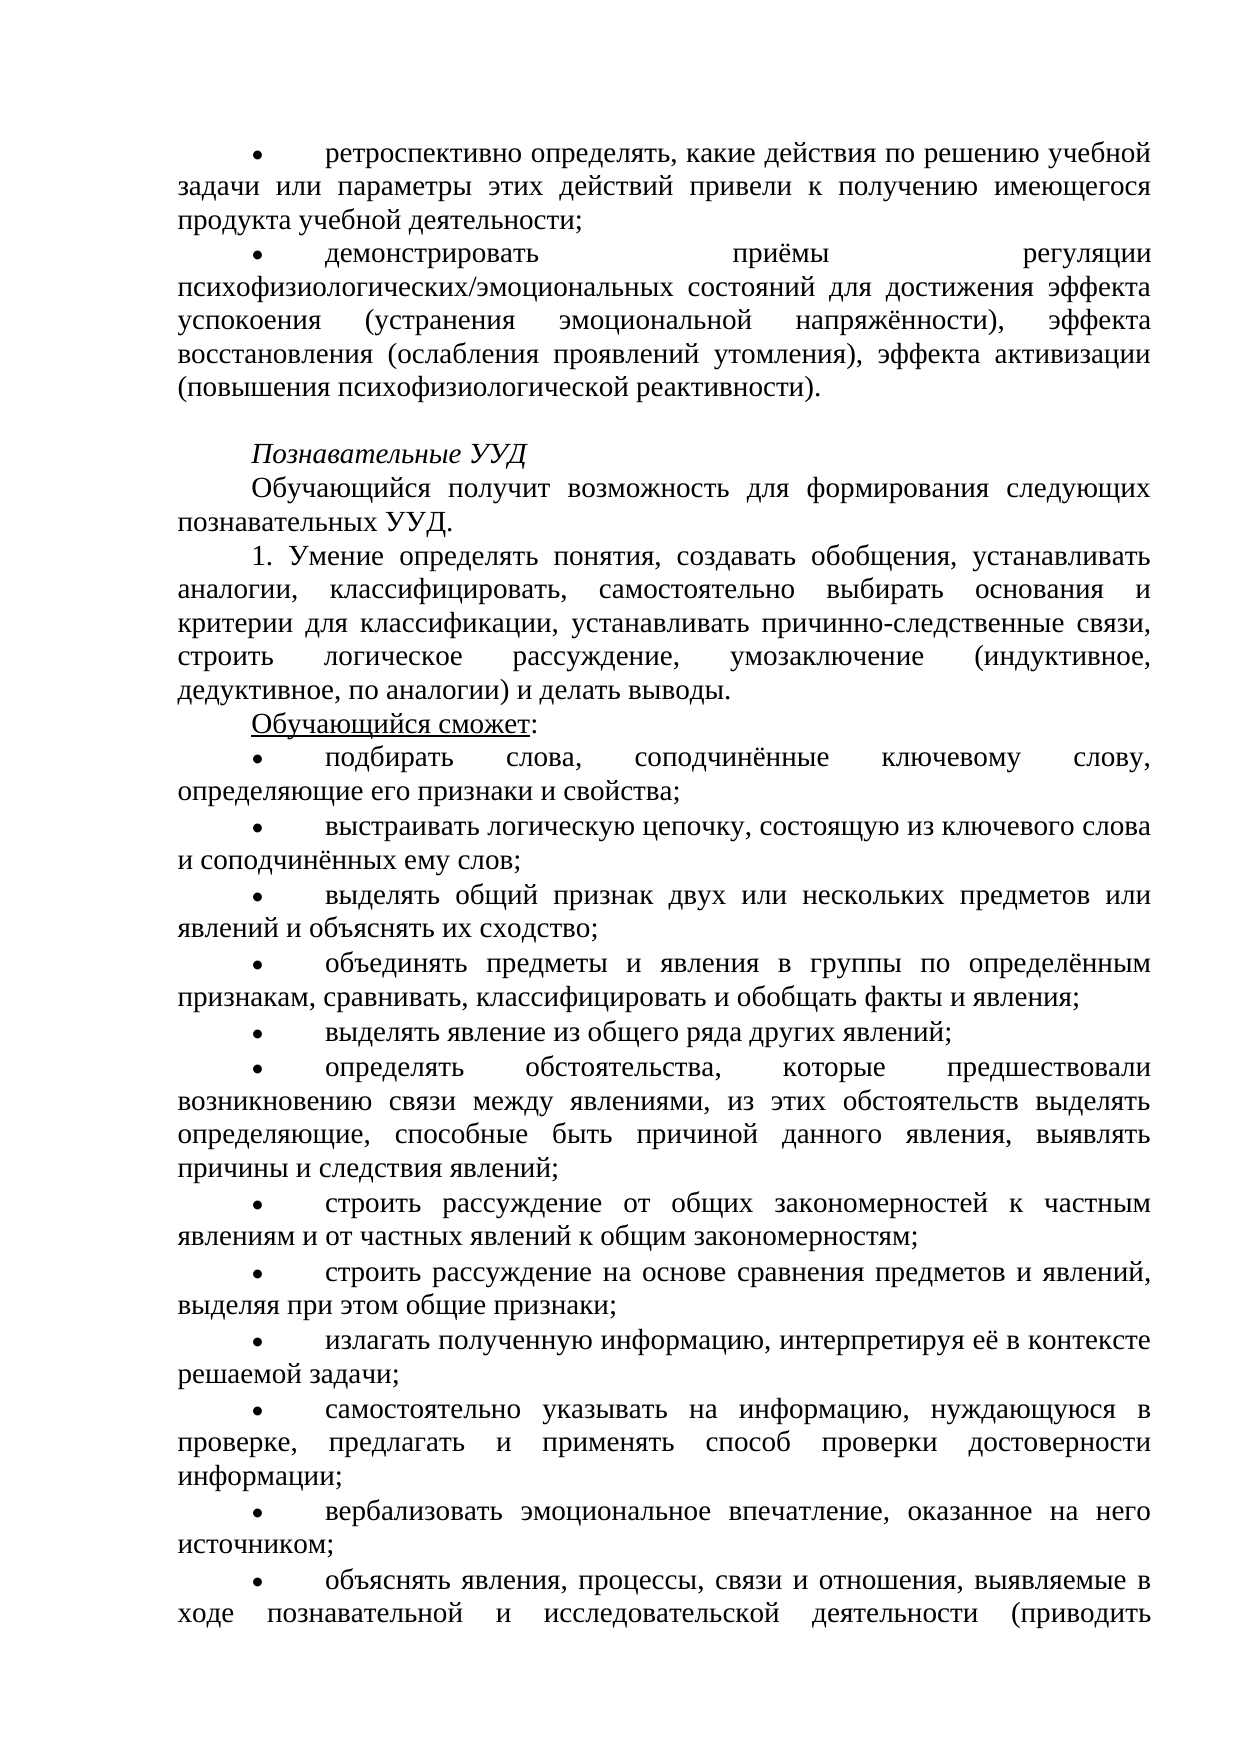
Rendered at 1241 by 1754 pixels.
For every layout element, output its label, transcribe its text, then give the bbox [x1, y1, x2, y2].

list строить рассуждение от общих закономерностей к частным явлениям и от частных явлений к общим закономерностям; [177, 1185, 1152, 1252]
subtitle Познавательные УУД [177, 437, 1152, 470]
text 1. Умение определять понятия, создавать обобщения, устанавливать аналогии, классифицировать, самостоятельно выбирать основания и критерии для классификации, устанавливать причинно-следственные связи, строить логическое рассуждение, умозаключение (индуктивное, дедуктивное, по аналогии) и делать выводы. [177, 538, 1152, 706]
list строить рассуждение на основе сравнения предметов и явлений, выделяя при этом общие признаки; [177, 1254, 1152, 1321]
text Обучающийся сможет: [177, 706, 1152, 739]
list излагать полученную информацию, интерпретируя её в контексте решаемой задачи; [177, 1322, 1152, 1389]
list ретроспективно определять, какие действия по решению учебной задачи или параметры этих действий привели к получению имеющегося продукта учебной деятельности; [177, 135, 1152, 235]
list демонстрировать приёмы регуляции психофизиологических/эмоциональных состояний для достижения эффекта успокоения (устранения эмоциональной напряжённости), эффекта восстановления (ослабления проявлений утомления), эффекта активизации (повышения психофизиологической реактивности). [177, 235, 1152, 403]
list подбирать слова, соподчинённые ключевому слову, определяющие его признаки и свойства; [177, 739, 1152, 807]
list выделять явление из общего ряда других явлений; [177, 1014, 1152, 1048]
list выстраивать логическую цепочку, состоящую из ключевого слова и соподчинённых ему слов; [177, 808, 1152, 875]
list самостоятельно указывать на информацию, нуждающуюся в проверке, предлагать и применять способ проверки достоверности информации; [177, 1391, 1152, 1492]
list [177, 1562, 1152, 1629]
list объединять предметы и явления в группы по определённым признакам, сравнивать, классифицировать и обобщать факты и явления; [177, 946, 1152, 1013]
text Обучающийся получит возможность для формирования следующих познавательных УУД. [177, 470, 1152, 537]
list вербализовать эмоциональное впечатление, оказанное на него источником; [177, 1493, 1152, 1560]
list выделять общий признак двух или нескольких предметов или явлений и объяснять их сходство; [177, 877, 1152, 944]
list определять обстоятельства, которые предшествовали возникновению связи между явлениями, из этих обстоятельств выделять определяющие, способные быть причиной данного явления, выявлять причины и следствия явлений; [177, 1049, 1152, 1183]
